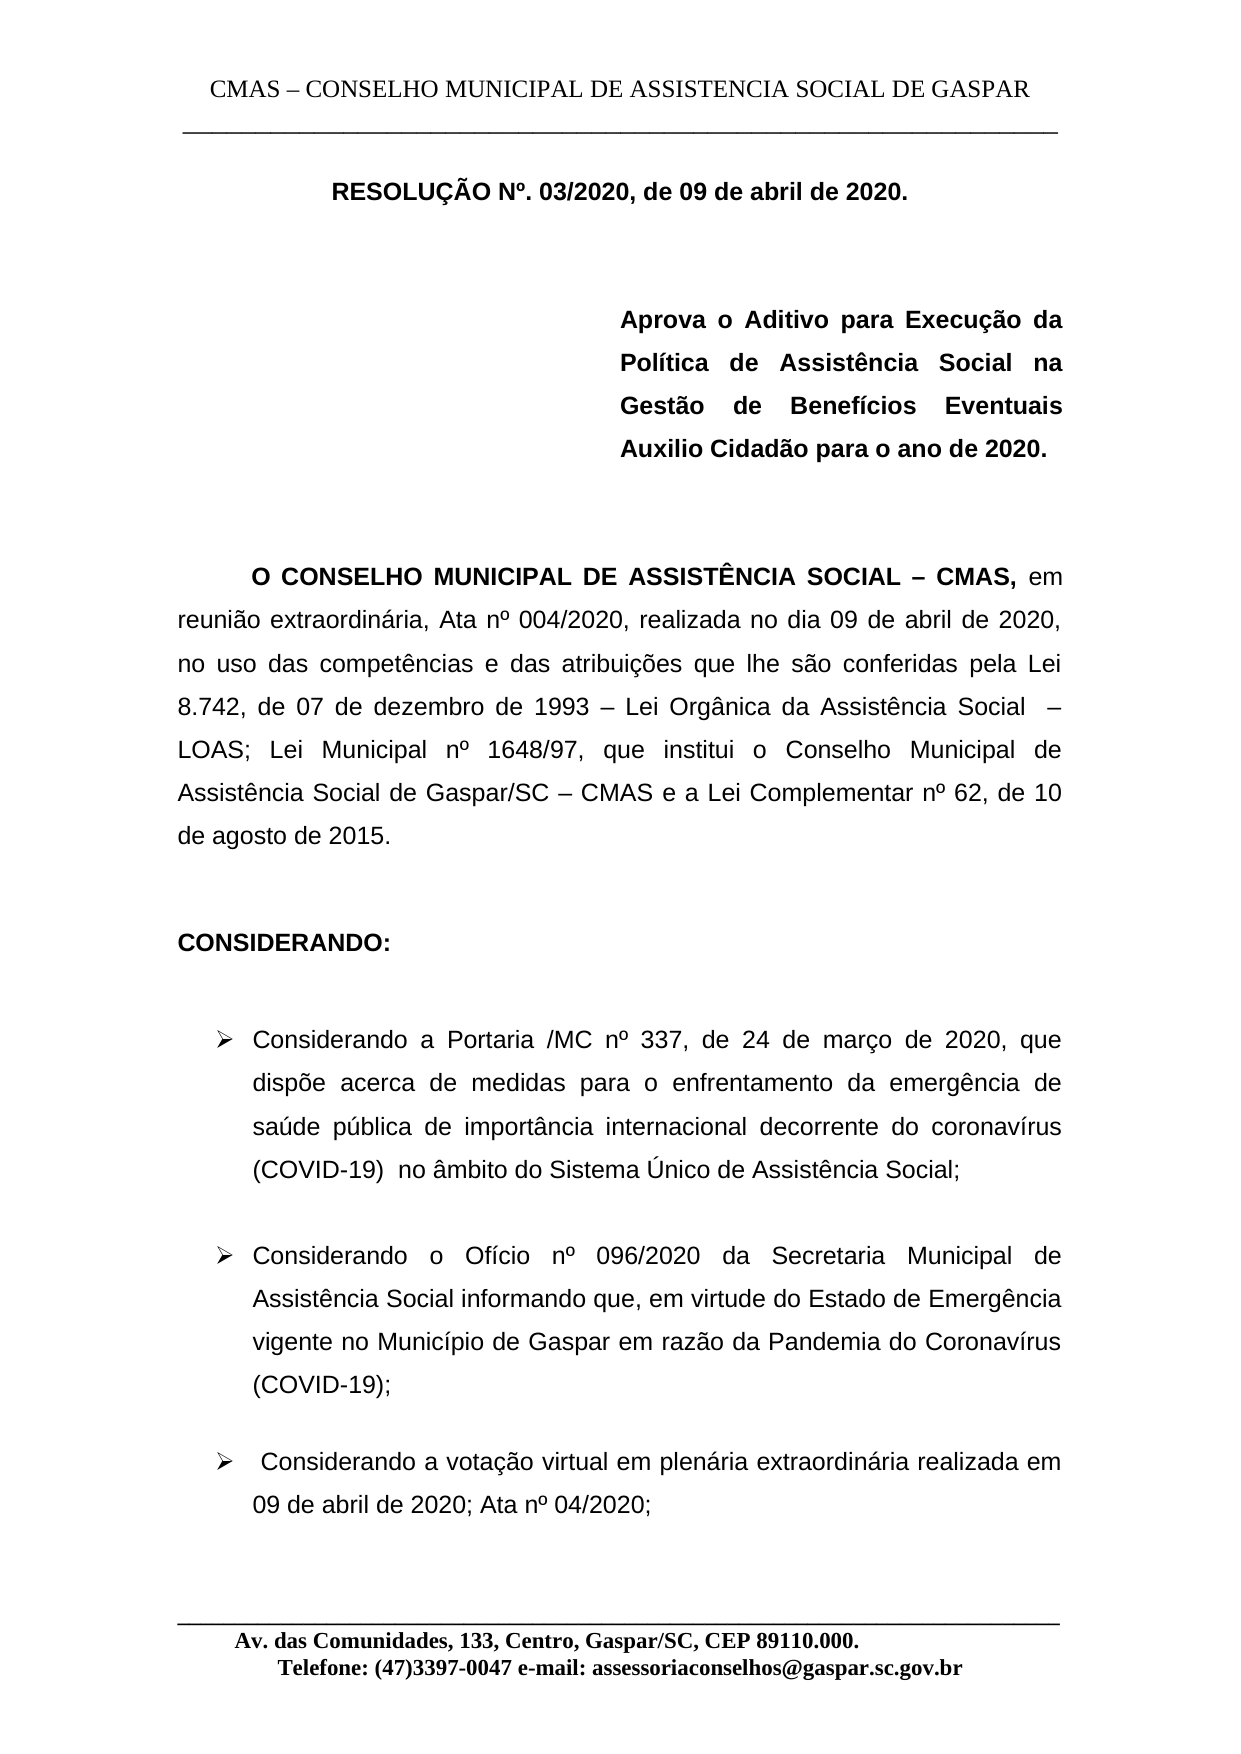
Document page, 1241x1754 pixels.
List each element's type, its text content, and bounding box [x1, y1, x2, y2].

list Considerando o Ofício nº 096/2020 da Secretaria Municipal de Assistência Social informando que, em virtude do Estado de Emergência vigente no Município de Gaspar em razão da Pandemia do Coronavírus (COVID-19); [215, 1241, 1063, 1399]
text RESOLUÇÃO Nº. 03/2020, de 09 de abril de 2020. [177, 177, 1063, 206]
text CONSIDERANDO: [177, 928, 1063, 957]
list Considerando a votação virtual em plenária extraordinária realizada em 09 de abril de 2020; Ata nº 04/2020; [215, 1447, 1063, 1518]
text Aprova o Aditivo para Execução da Política de Assistência Social na Gestão de Benefícios Eventuais Auxilio Cidadão para o ano de 2020. [620, 305, 1063, 463]
list Considerando a Portaria /MC nº 337, de 24 de março de 2020, que dispõe acerca de medidas para o enfrentamento da emergência de saúde pública de importância internacional decorrente do coronavírus (COVID-19) no âmbito do Sistema Único de Assistência Social; [215, 1025, 1063, 1183]
text O CONSELHO MUNICIPAL DE ASSISTÊNCIA SOCIAL – CMAS, em reunião extraordinária, Ata nº 004/2020, realizada no dia 09 de abril de 2020, no uso das competências e das atribuições que lhe são conferidas pela Lei 8.742, de 07 de dezembro de 1993 – Lei Orgânica da Assistência Social – LOAS; Lei Municipal nº 1648/97, que institui o Conselho Municipal de Assistência Social de Gaspar/SC – CMAS e a Lei Complementar nº 62, de 10 de agosto de 2015. [177, 562, 1063, 850]
